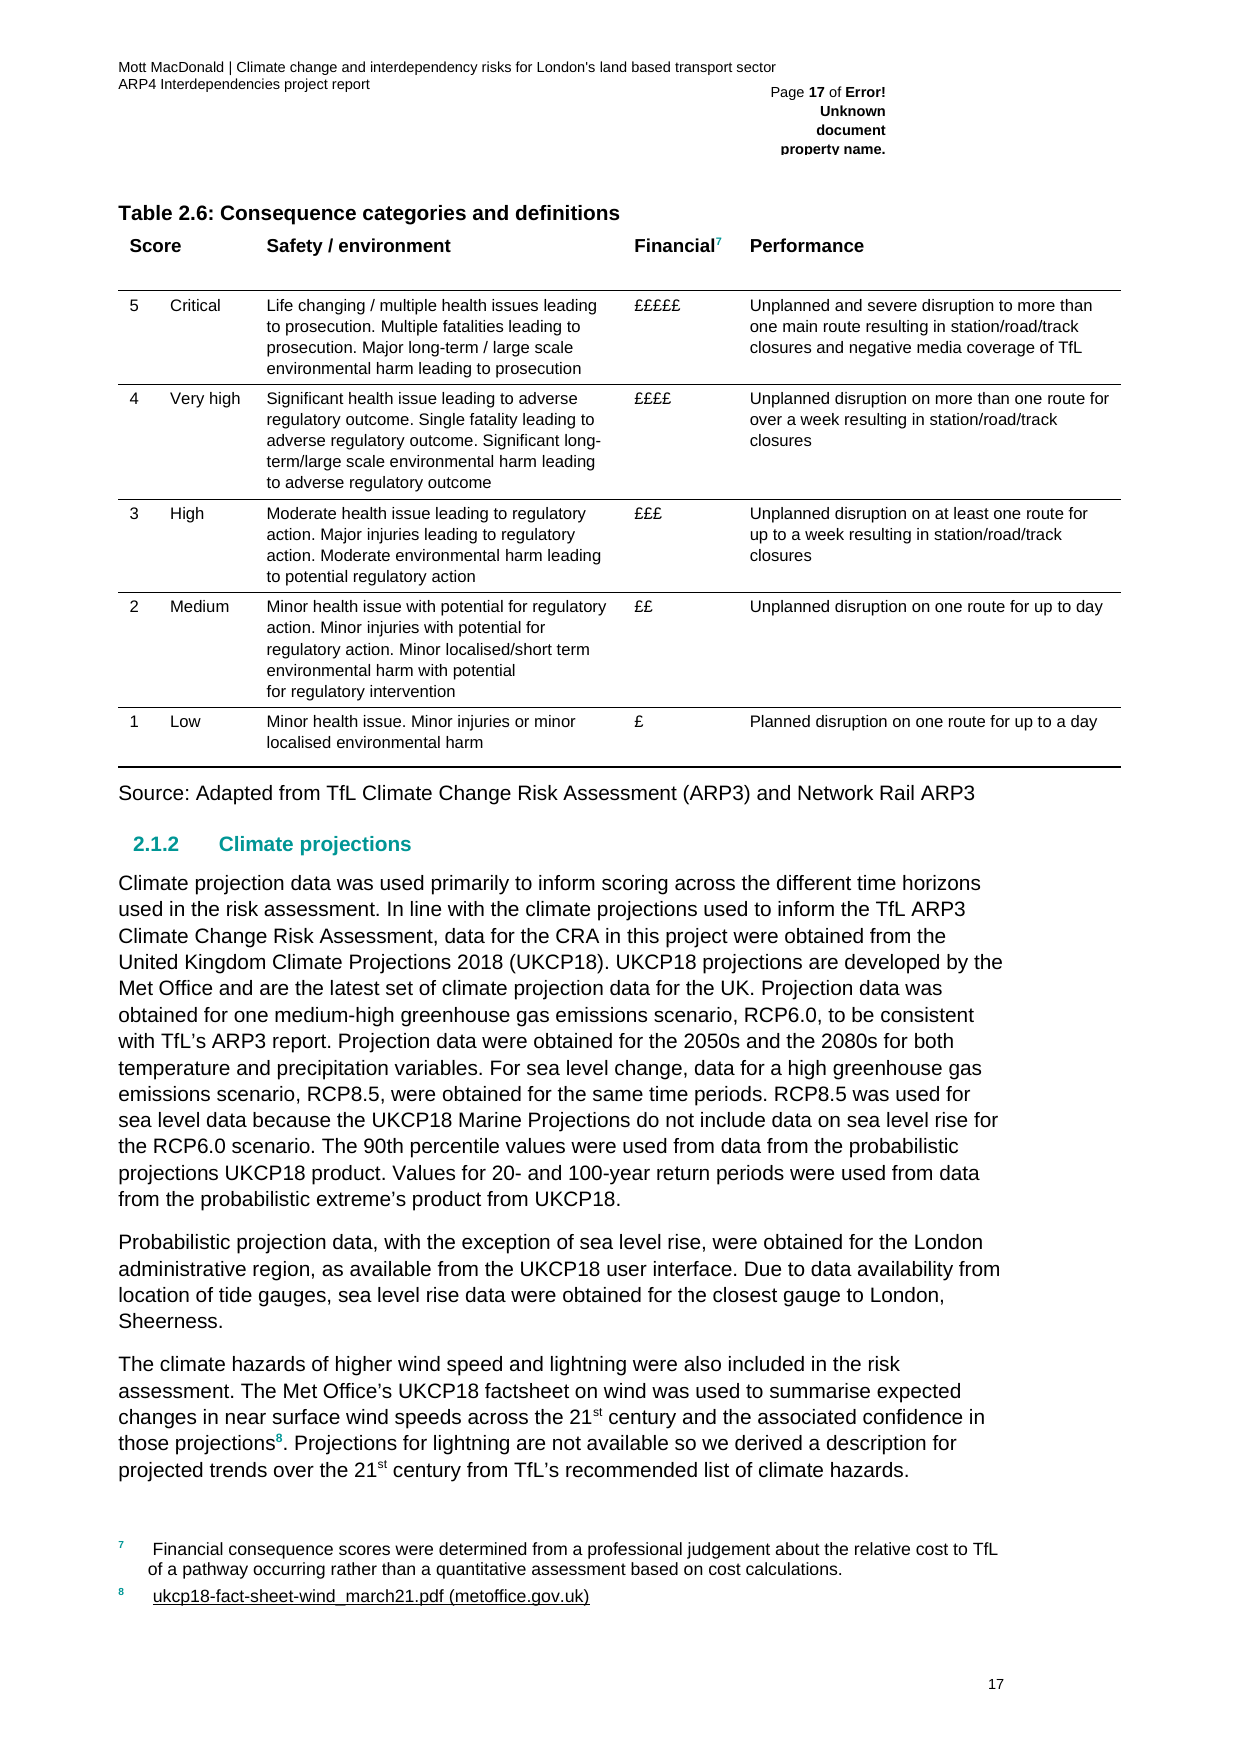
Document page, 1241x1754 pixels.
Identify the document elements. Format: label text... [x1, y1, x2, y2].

table_cell Unplanned disruption on more than one route for over a week resulting in station/road/track closures​ [738, 385, 1121, 498]
table_cell 5​ [118, 291, 159, 384]
table_cell Minor health issue. Minor injuries or minor localised environmental harm​ [255, 708, 623, 766]
table_header Financial​ [623, 231, 738, 290]
table_cell Critical​ [159, 291, 255, 384]
table_cell Planned disruption on one route for up to a day​ [738, 708, 1121, 766]
table_cell 1​ [118, 708, 159, 766]
table_cell 2​ [118, 593, 159, 707]
table_cell Unplanned disruption on at least one route for up to a week resulting in station/road/track closures​ [738, 500, 1121, 592]
table_cell Significant health issue leading to adverse regulatory outcome. Single fatality leading to adverse regulatory outcome. Significant long-term/large scale environmental harm leading to adverse regulatory outcome​ [255, 385, 623, 498]
subtitle Climate projections [133, 832, 1004, 856]
table_cell High​ [159, 500, 255, 592]
text Climate projection data was used primarily to inform scoring across the different time horizons used in the risk assessment. In line with the climate projections used to inform the TfL ARP3 Climate Change Risk Assessment, data for the CRA in this project were obtained from the United Kingdom Climate Projections 2018 (UKCP18). UKCP18 projections are developed by the Met Office and are the latest set of climate projection data for the UK. Projection data was obtained for one medium-high greenhouse gas emissions scenario, RCP6.0, to be consistent with TfL’s ARP3 report. Projection data were obtained for the 2050s and the 2080s for both temperature and precipitation variables. For sea level change, data for a high greenhouse gas emissions scenario, RCP8.5, were obtained for the same time periods. RCP8.5 was used for sea level data because the UKCP18 Marine Projections do not include data on sea level rise for the RCP6.0 scenario. The 90th percentile values were used from data from the probabilistic projections UKCP18 product. Values for 20- and 100-year return periods were used from data from the probabilistic extreme’s product from UKCP18. [118, 871, 1004, 1211]
table_cell ££££​ [623, 385, 738, 498]
table_cell Low​ [159, 708, 255, 766]
table_header Score​ [118, 231, 255, 290]
table_cell 3​ [118, 500, 159, 592]
text The climate hazards of higher wind speed and lightning were also included in the risk assessment. The Met Office’s UKCP18 factsheet on wind was used to summarise expected changes in near surface wind speeds across the 21st century and the associated confidence in those projections. Projections for lightning are not available so we derived a description for projected trends over the 21st century from TfL’s recommended list of climate hazards. [118, 1352, 1004, 1482]
table_header Safety / environment ​ [255, 231, 623, 290]
table_cell £££​ [623, 500, 738, 592]
table_cell Unplanned disruption on one route for up to day ​ [738, 593, 1121, 707]
table_cell Minor health issue with potential for regulatory action. Minor injuries with potential for regulatory action. Minor localised/short term environmental harm with potential for regulatory intervention​ [255, 593, 623, 707]
table_cell £££££​ [623, 291, 738, 384]
table_cell Very high​ [159, 385, 255, 498]
table_cell £​ [623, 708, 738, 766]
table_cell 4​ [118, 385, 159, 498]
table_cell Moderate health issue leading to regulatory action. Major injuries leading to regulatory action. Moderate environmental harm leading to potential regulatory action​ [255, 500, 623, 592]
table_header Performance ​ [738, 231, 1121, 290]
table_cell Unplanned and severe disruption to more than one main route resulting in station/road/track closures and negative media coverage of TfL​ [738, 291, 1121, 384]
text Source: Adapted from TfL Climate Change Risk Assessment (ARP3) and Network Rail ARP3 [118, 781, 1004, 804]
table_cell Life changing / multiple health issues leading to prosecution. Multiple fatalities leading to prosecution. Major long-term / large scale environmental harm leading to prosecution​ [255, 291, 623, 384]
table_cell ££​ [623, 593, 738, 707]
table_cell Medium​ [159, 593, 255, 707]
text Probabilistic projection data, with the exception of sea level rise, were obtained for the London administrative region, as available from the UKCP18 user interface. Due to data availability from location of tide gauges, sea level rise data were obtained for the closest gauge to London, Sheerness. [118, 1230, 1004, 1333]
